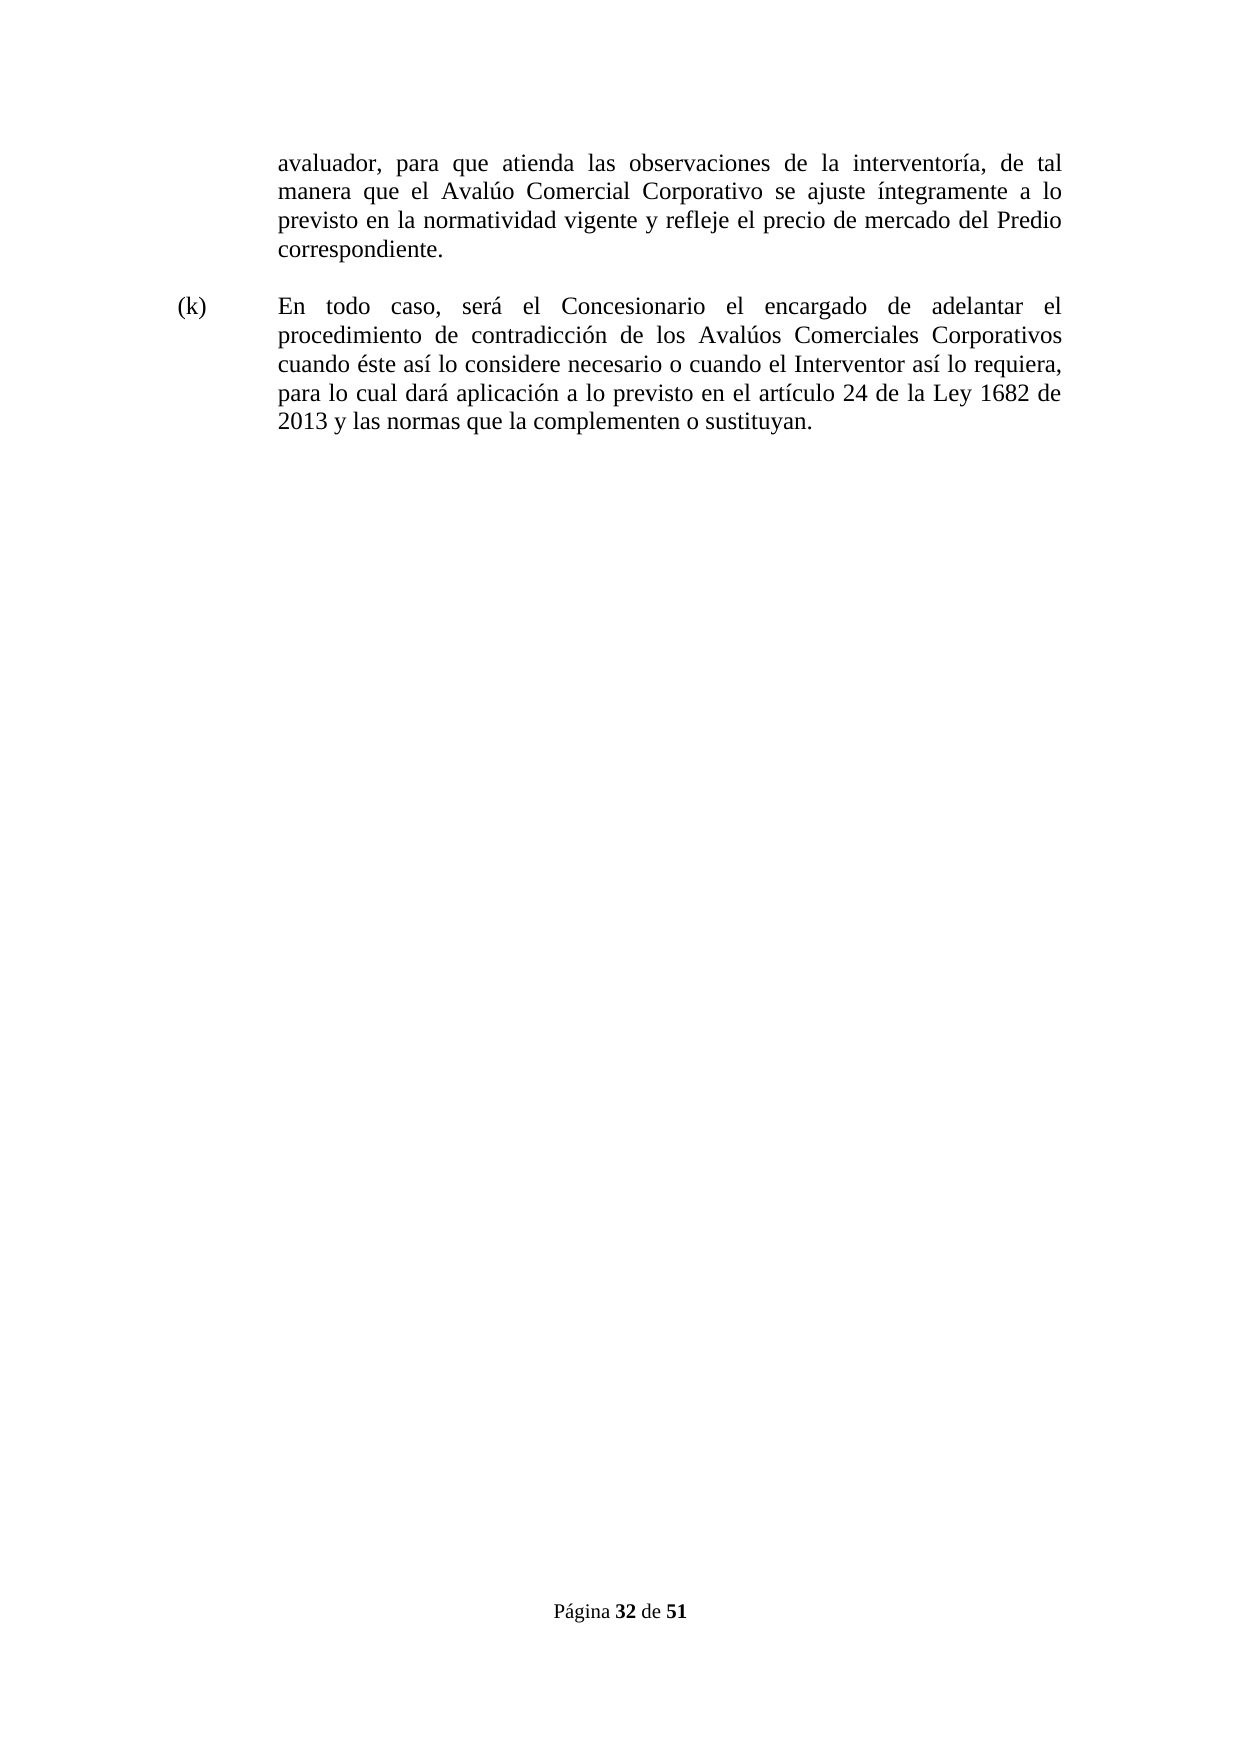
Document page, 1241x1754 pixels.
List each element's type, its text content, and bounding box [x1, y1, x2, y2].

text En todo caso, será el Concesionario el encargado de adelantar el procedimiento de contradicción de los Avalúos Comerciales Corporativos cuando éste así lo considere necesario o cuando el Interventor así lo requiera, para lo cual dará aplicación a lo previsto en el artículo 24 de la Ley 1682 de 2013 y las normas que la complementen o sustituyan. [177, 291, 1063, 435]
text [177, 148, 1063, 263]
